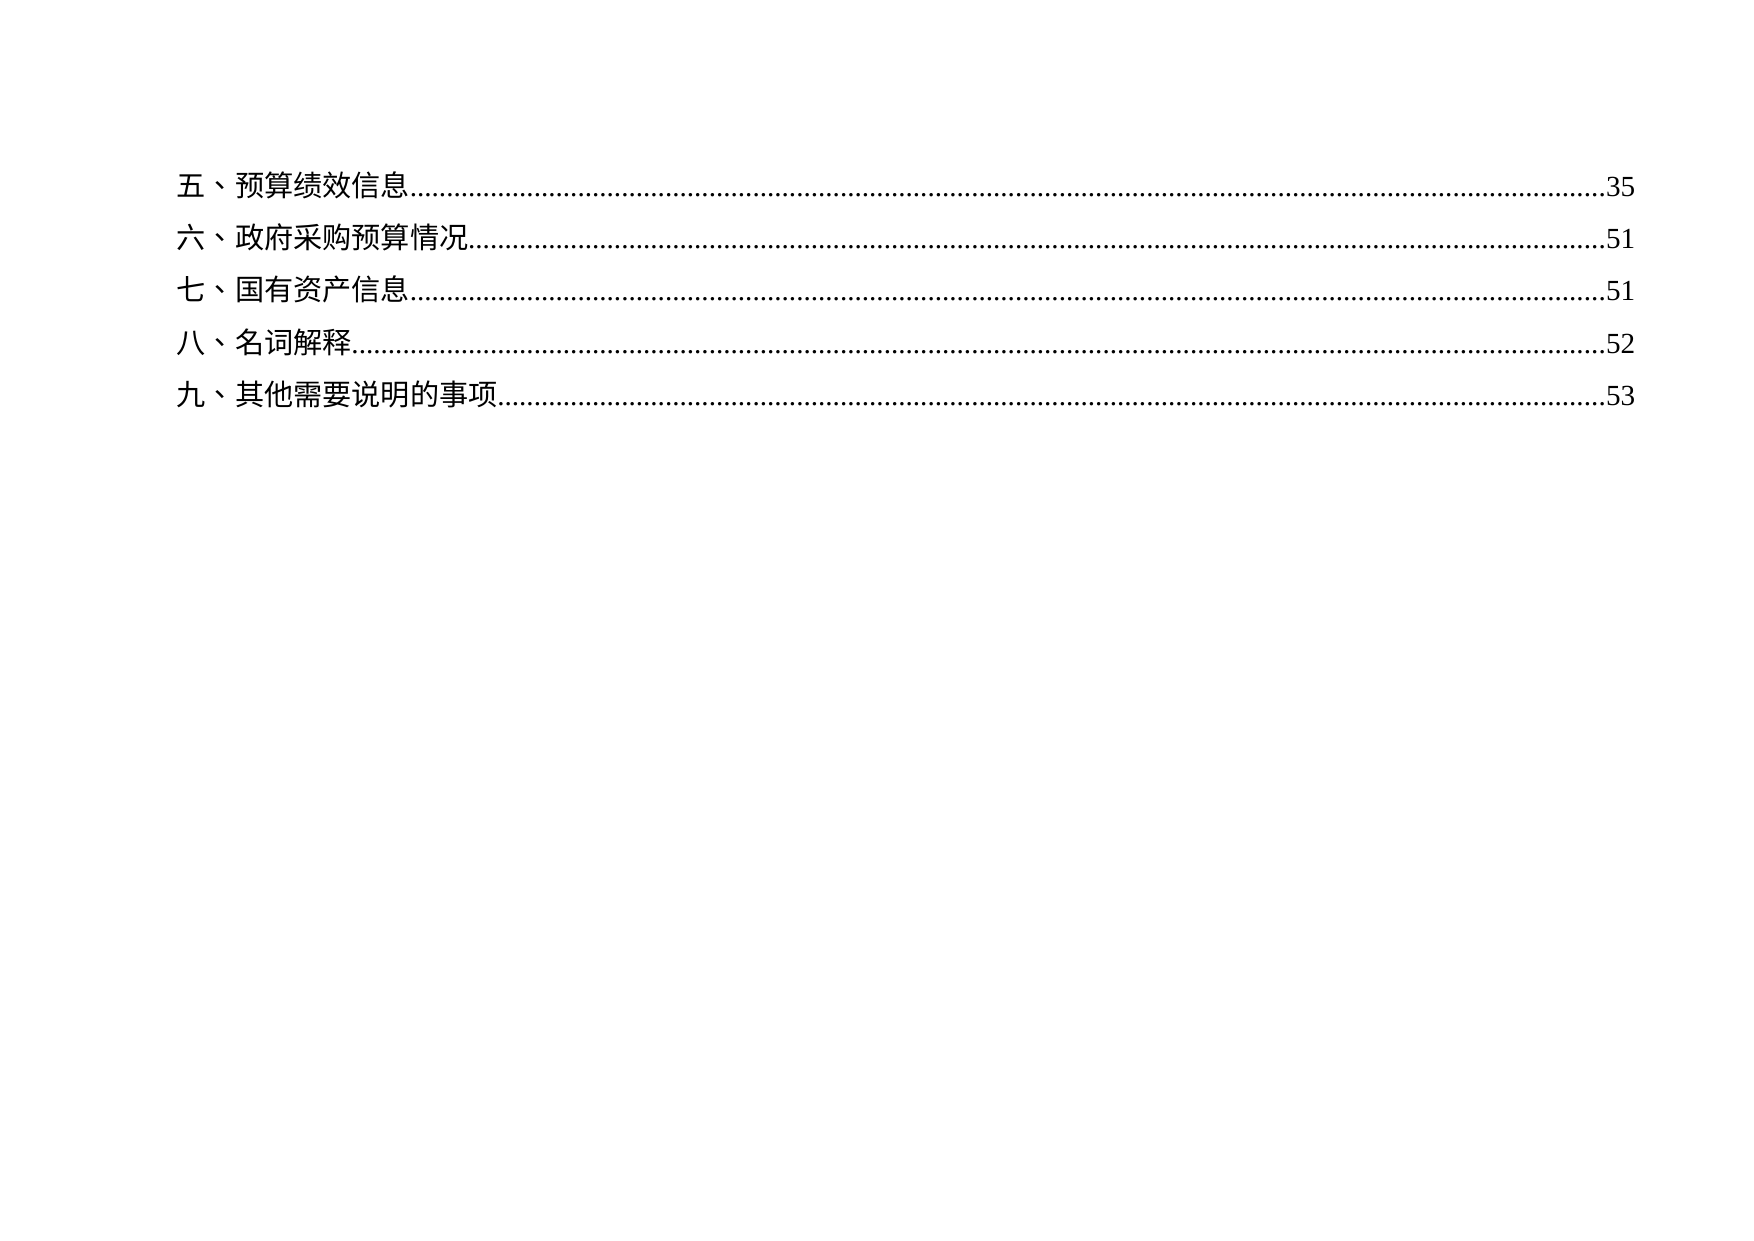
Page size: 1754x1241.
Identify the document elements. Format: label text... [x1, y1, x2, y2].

text 五、预算绩效信息 35 [118, 165, 1636, 205]
text 九、其他需要说明的事项 53 [118, 374, 1636, 414]
text 七、国有资产信息 51 [118, 270, 1636, 309]
text 六、政府采购预算情况 51 [118, 217, 1636, 257]
text 八、名词解释 52 [118, 322, 1636, 362]
